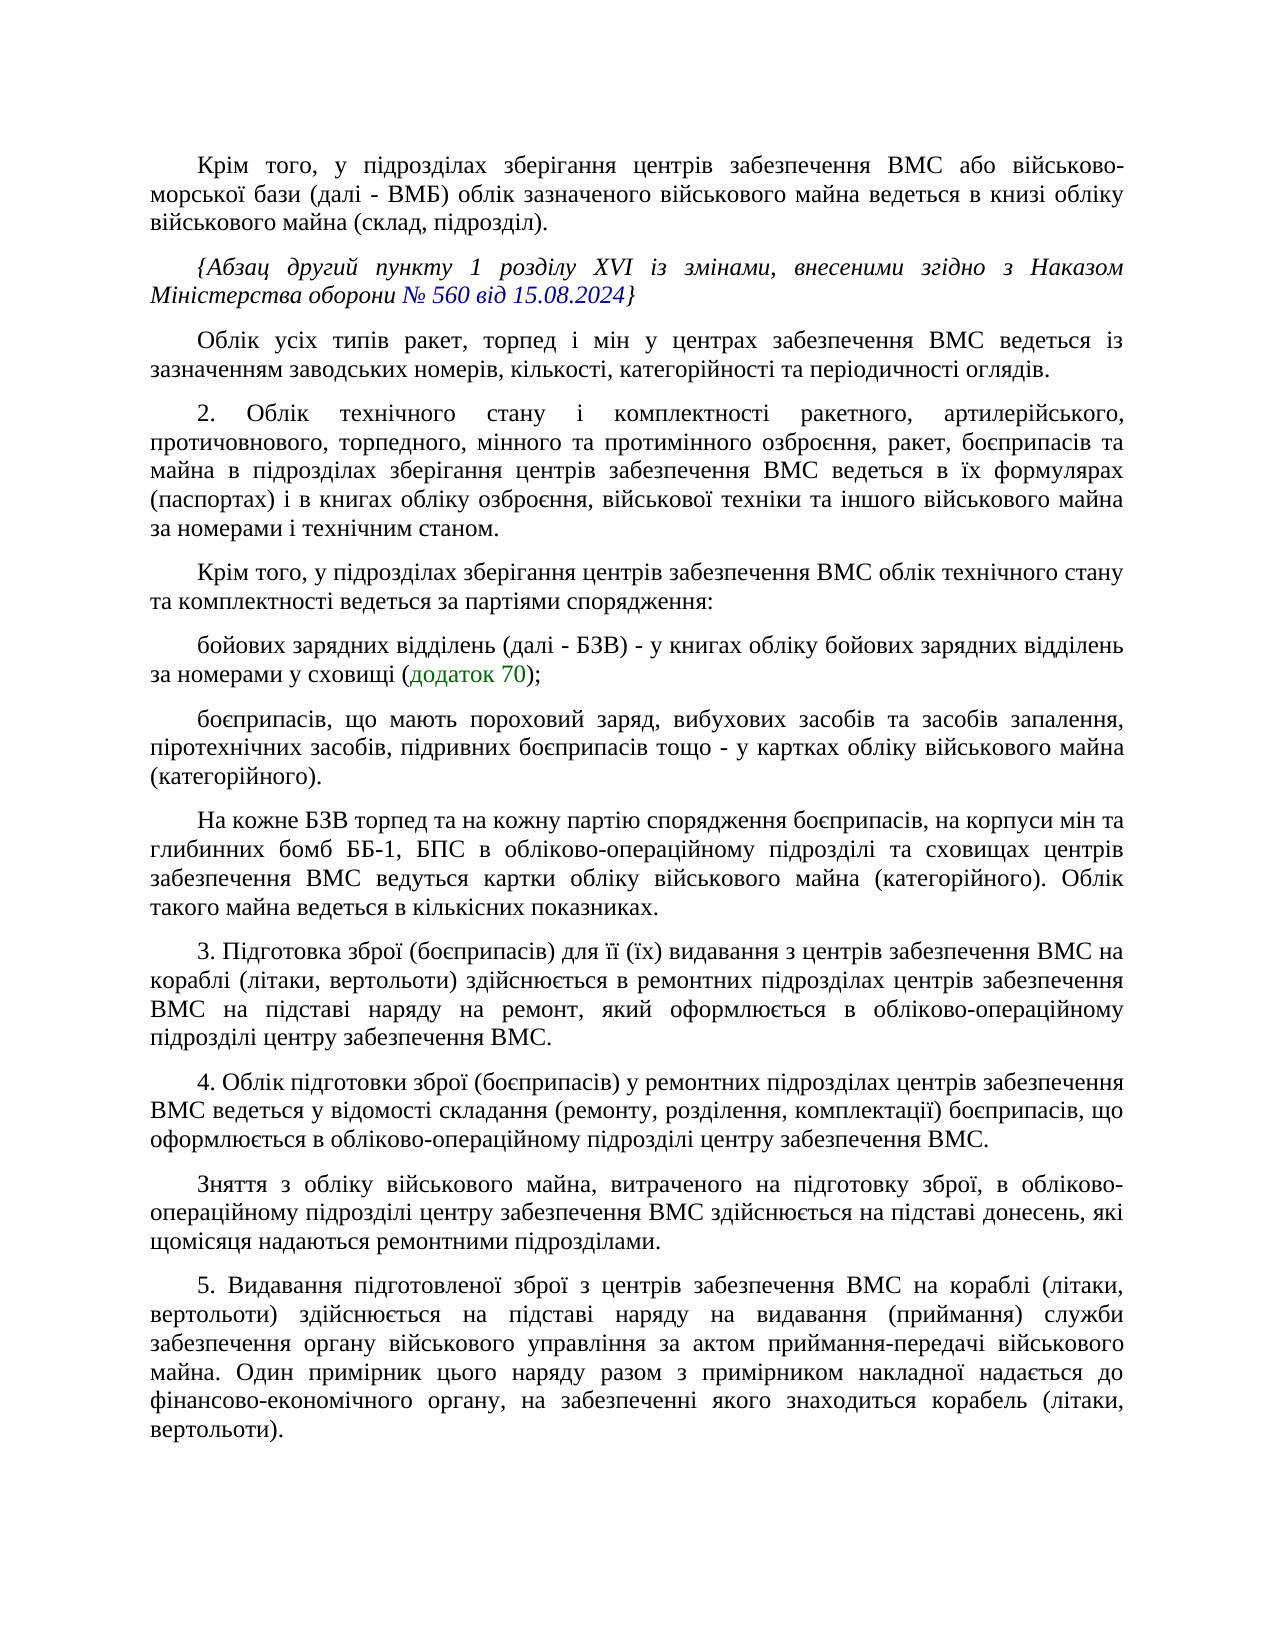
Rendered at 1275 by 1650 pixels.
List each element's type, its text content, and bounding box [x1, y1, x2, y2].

text 3. Підготовка зброї (боєприпасів) для її (їх) видавання з центрів забезпечення ВМС на кораблі (літаки, вертольоти) здійснюється в ремонтних підрозділах центрів забезпечення ВМС на підставі наряду на ремонт, який оформлюється в обліково-операційному підрозділі центру забезпечення ВМС. [150, 936, 1125, 1051]
text Крім того, у підрозділах зберігання центрів забезпечення ВМС облік технічного стану та комплектності ведеться за партіями спорядження: [150, 557, 1125, 615]
text бойових зарядних відділень (далі - БЗВ) - у книгах обліку бойових зарядних відділень за номерами у сховищі (додаток 70); [150, 631, 1125, 688]
text Зняття з обліку військового майна, витраченого на підготовку зброї, в обліково-операційному підрозділі центру забезпечення ВМС здійснюється на підставі донесень, які щомісяця надаються ремонтними підрозділами. [150, 1169, 1125, 1255]
text 4. Облік підготовки зброї (боєприпасів) у ремонтних підрозділах центрів забезпечення ВМС ведеться у відомості складання (ремонту, розділення, комплектації) боєприпасів, що оформлюється в обліково-операційному підрозділі центру забезпечення ВМС. [150, 1067, 1125, 1153]
text 5. Видавання підготовленої зброї з центрів забезпечення ВМС на кораблі (літаки, вертольоти) здійснюється на підставі наряду на видавання (приймання) служби забезпечення органу військового управління за актом приймання-передачі військового майна. Один примірник цього наряду разом з примірником накладної надається до фінансово-економічного органу, на забезпеченні якого знаходиться корабель (літаки, вертольоти). [150, 1271, 1125, 1443]
text Облік усіх типів ракет, торпед і мін у центрах забезпечення ВМС ведеться із зазначенням заводських номерів, кількості, категорійності та періодичності оглядів. [150, 325, 1125, 382]
text {Абзац другий пункту 1 розділу XVI із змінами, внесеними згідно з Наказом Міністерства оборони № 560 від 15.08.2024} [150, 252, 1125, 309]
text На кожне БЗВ торпед та на кожну партію спорядження боєприпасів, на корпуси мін та глибинних бомб ББ-1, БПС в обліково-операційному підрозділі та сховищах центрів забезпечення ВМС ведуться картки обліку військового майна (категорійного). Облік такого майна ведеться в кількісних показниках. [150, 806, 1125, 921]
text боєприпасів, що мають пороховий заряд, вибухових засобів та засобів запалення, піротехнічних засобів, підривних боєприпасів тощо - у картках обліку військового майна (категорійного). [150, 704, 1125, 790]
text Крім того, у підрозділах зберігання центрів забезпечення ВМС або військово-морської бази (далі - ВМБ) облік зазначеного військового майна ведеться в книзі обліку військового майна (склад, підрозділ). [150, 150, 1125, 236]
text 2. Облік технічного стану і комплектності ракетного, артилерійського, протичовнового, торпедного, мінного та протимінного озброєння, ракет, боєприпасів та майна в підрозділах зберігання центрів забезпечення ВМС ведеться в їх формулярах (паспортах) і в книгах обліку озброєння, військової техніки та іншого військового майна за номерами і технічним станом. [150, 398, 1125, 542]
